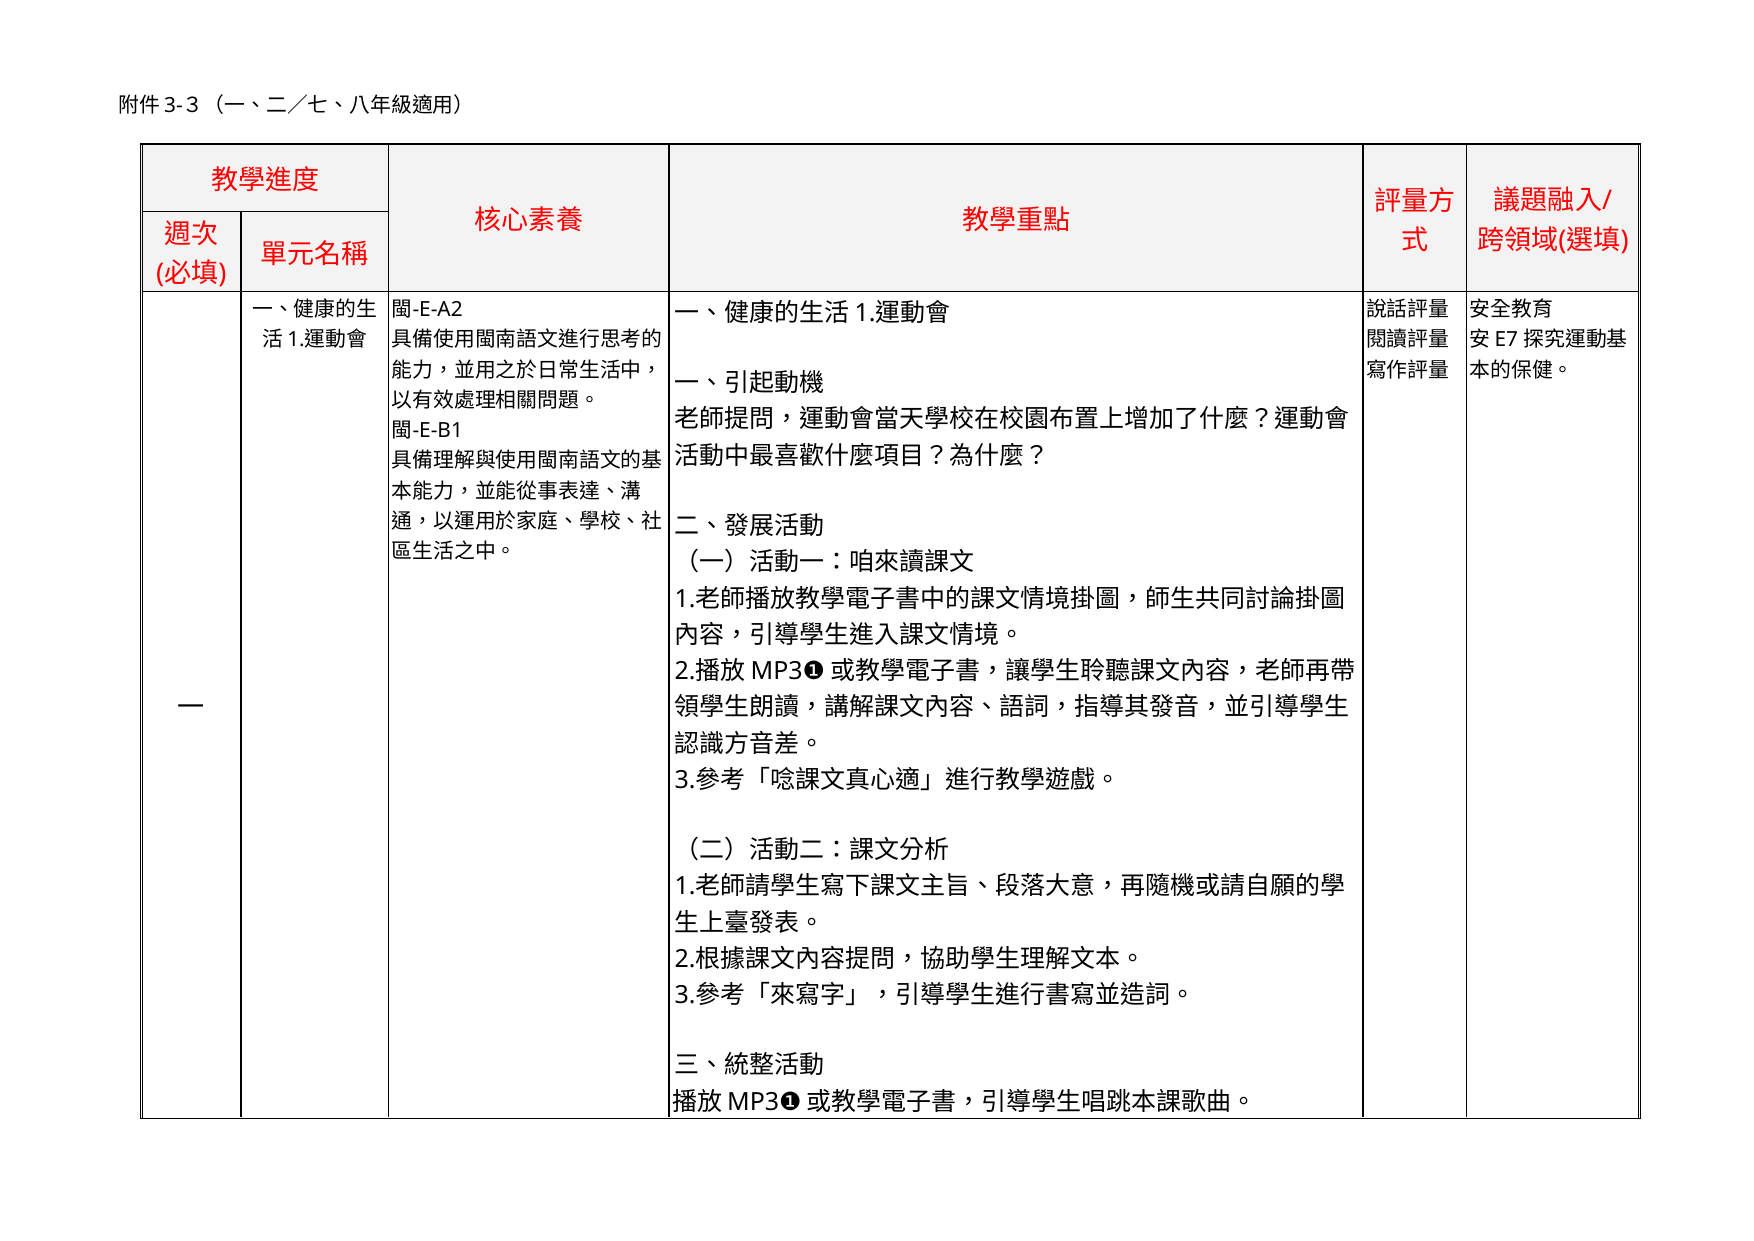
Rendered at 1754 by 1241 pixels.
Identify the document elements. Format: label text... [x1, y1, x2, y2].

table_cell 說話評量 閱讀評量 寫作評量 [1364, 292, 1466, 1117]
table_cell 閩-E-A2 具備使用閩南語文進行思考的能力，並用之於日常生活中，以有效處理相關問題。 閩-E-B1 具備理解與使用閩南語文的基本能力，並能從事表達、溝通，以運用於家庭、學校、社區生活之中。 [389, 292, 668, 1117]
table_cell 週次 (必填) [143, 212, 240, 291]
table_cell 單元名稱 [242, 212, 388, 291]
table_cell 一、健康的生活1.運動會 [242, 292, 388, 1117]
table_cell 一、健康的生活1.運動會 一、引起動機 老師提問，運動會當天學校在校園布置上增加了什麼？運動會活動中最喜歡什麼項目？為什麼？ 二、發展活動 （一）活動一：咱來讀課文 1.老師播放教學電子書中的課文情境掛圖，師生共同討論掛圖內容，引導學生進入課文情境。 2.播放MP3❶或教學電子書，讓學生聆聽課文內容，老師再帶領學生朗讀，講解課文內容、語詞，指導其發音，並引導學生認識方音差。 3.參考「唸課文真心適」進行教學遊戲。 （二）活動二：課文分析 1.老師請學生寫下課文主旨、段落大意，再隨機或請自願的學生上臺發表。 2.根據課文內容提問，協助學生理解文本。 3.參考「來寫字」，引導學生進行書寫並造詞。 三、統整活動 播放MP3❶或教學電子書，引導學生唱跳本課歌曲。 [670, 292, 1362, 1117]
table_cell 教學重點 [670, 145, 1362, 291]
table_cell 核心素養 [389, 145, 668, 291]
table_cell 一 [143, 292, 240, 1117]
table_cell 議題融入/ 跨領域(選填) [1467, 145, 1638, 291]
table_cell 教學進度 [143, 145, 388, 211]
table_cell 評量方式 [1364, 145, 1466, 291]
table_cell 安全教育 安E7 探究運動基本的保健。 [1467, 292, 1638, 1117]
